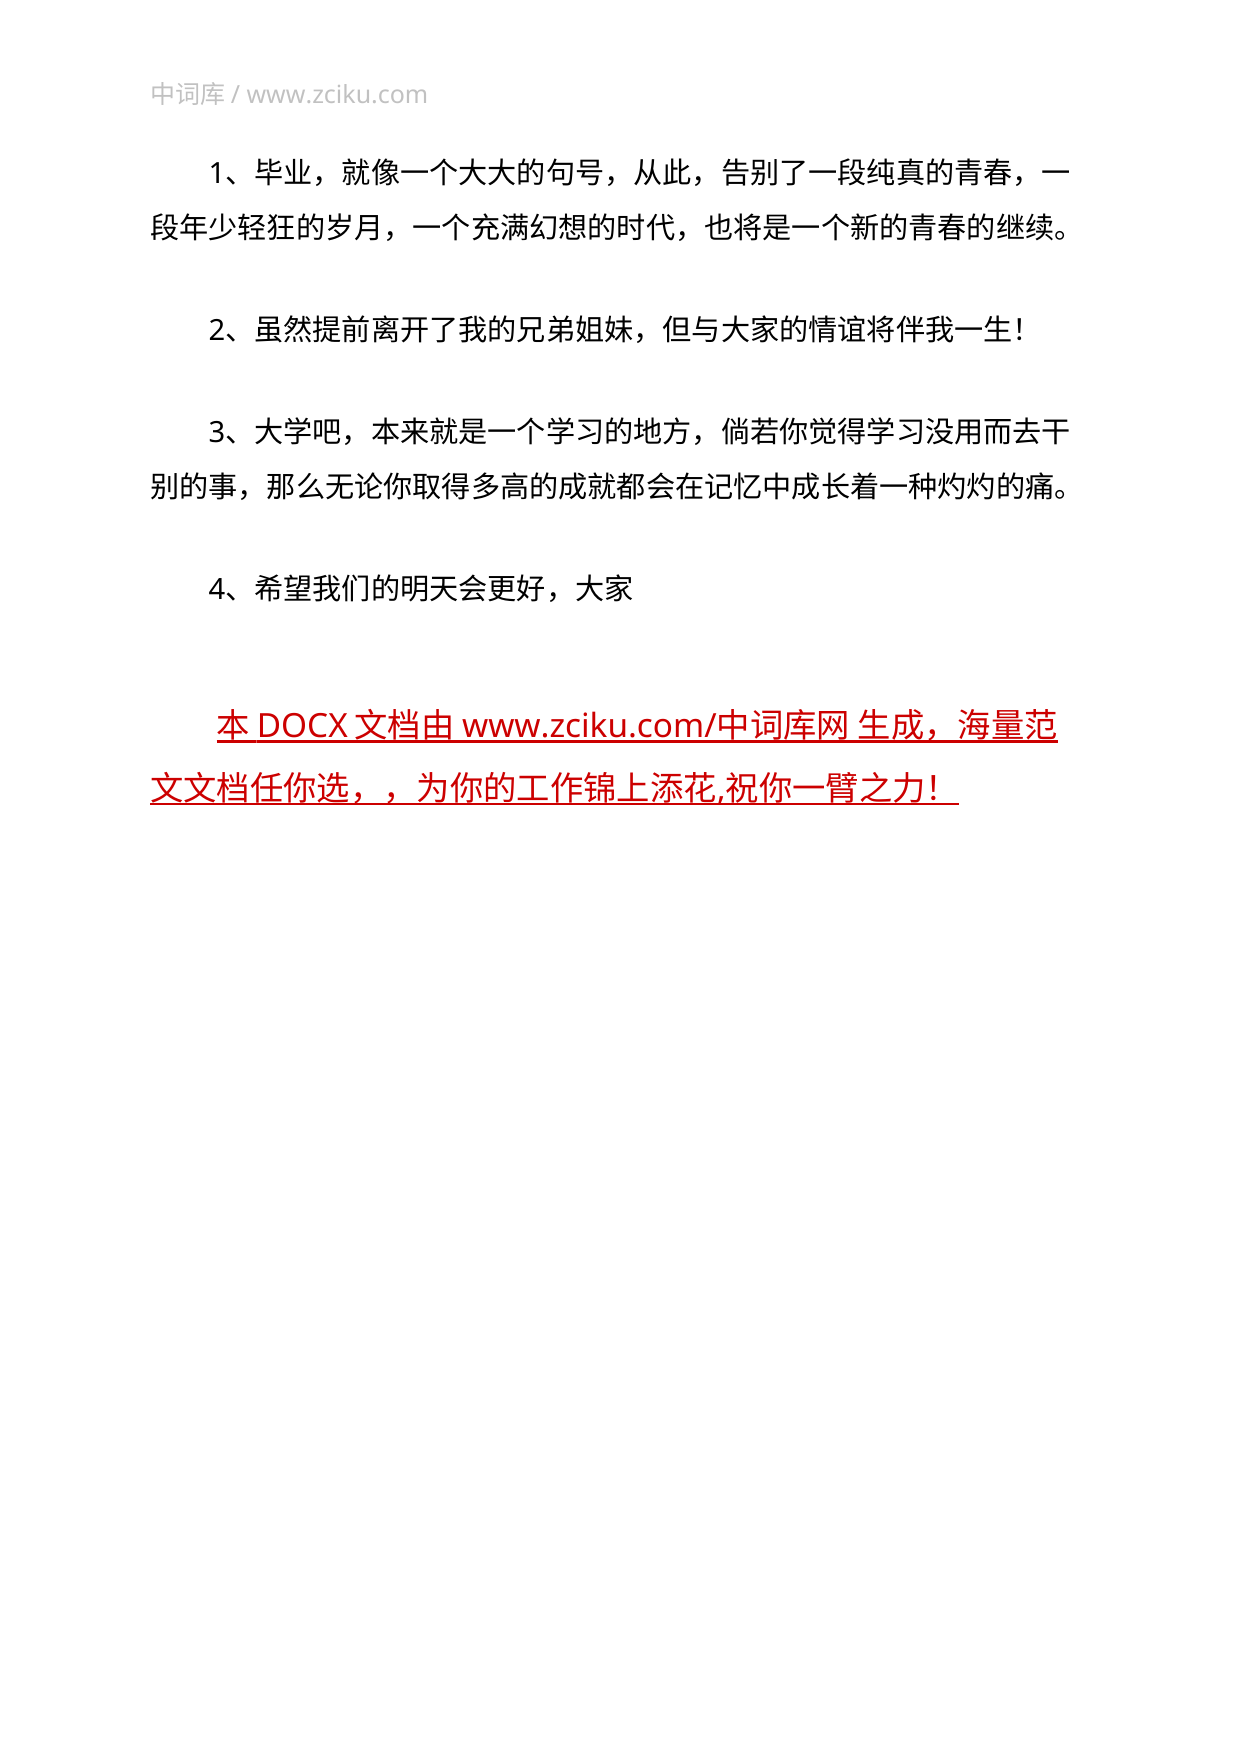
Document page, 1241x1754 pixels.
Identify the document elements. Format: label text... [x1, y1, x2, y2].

text 3、大学吧，本来就是一个学习的地方，倘若你觉得学习没用而去干别的事，那么无论你取得多高的成就都会在记忆中成长着一种灼灼的痛。 [150, 409, 1090, 506]
text 2、虽然提前离开了我的兄弟姐妹，但与大家的情谊将伴我一生！ [150, 307, 1090, 349]
text 1、毕业，就像一个大大的句号，从此，告别了一段纯真的青春，一段年少轻狂的岁月，一个充满幻想的时代，也将是一个新的青春的继续。 [150, 150, 1090, 247]
text 本DOCX文档由 www.zciku.com/中词库网 生成，海量范文文档任你选，，为你的工作锦上添花,祝你一臂之力！ [150, 699, 1090, 810]
text 4、希望我们的明天会更好，大家 [150, 566, 1090, 608]
